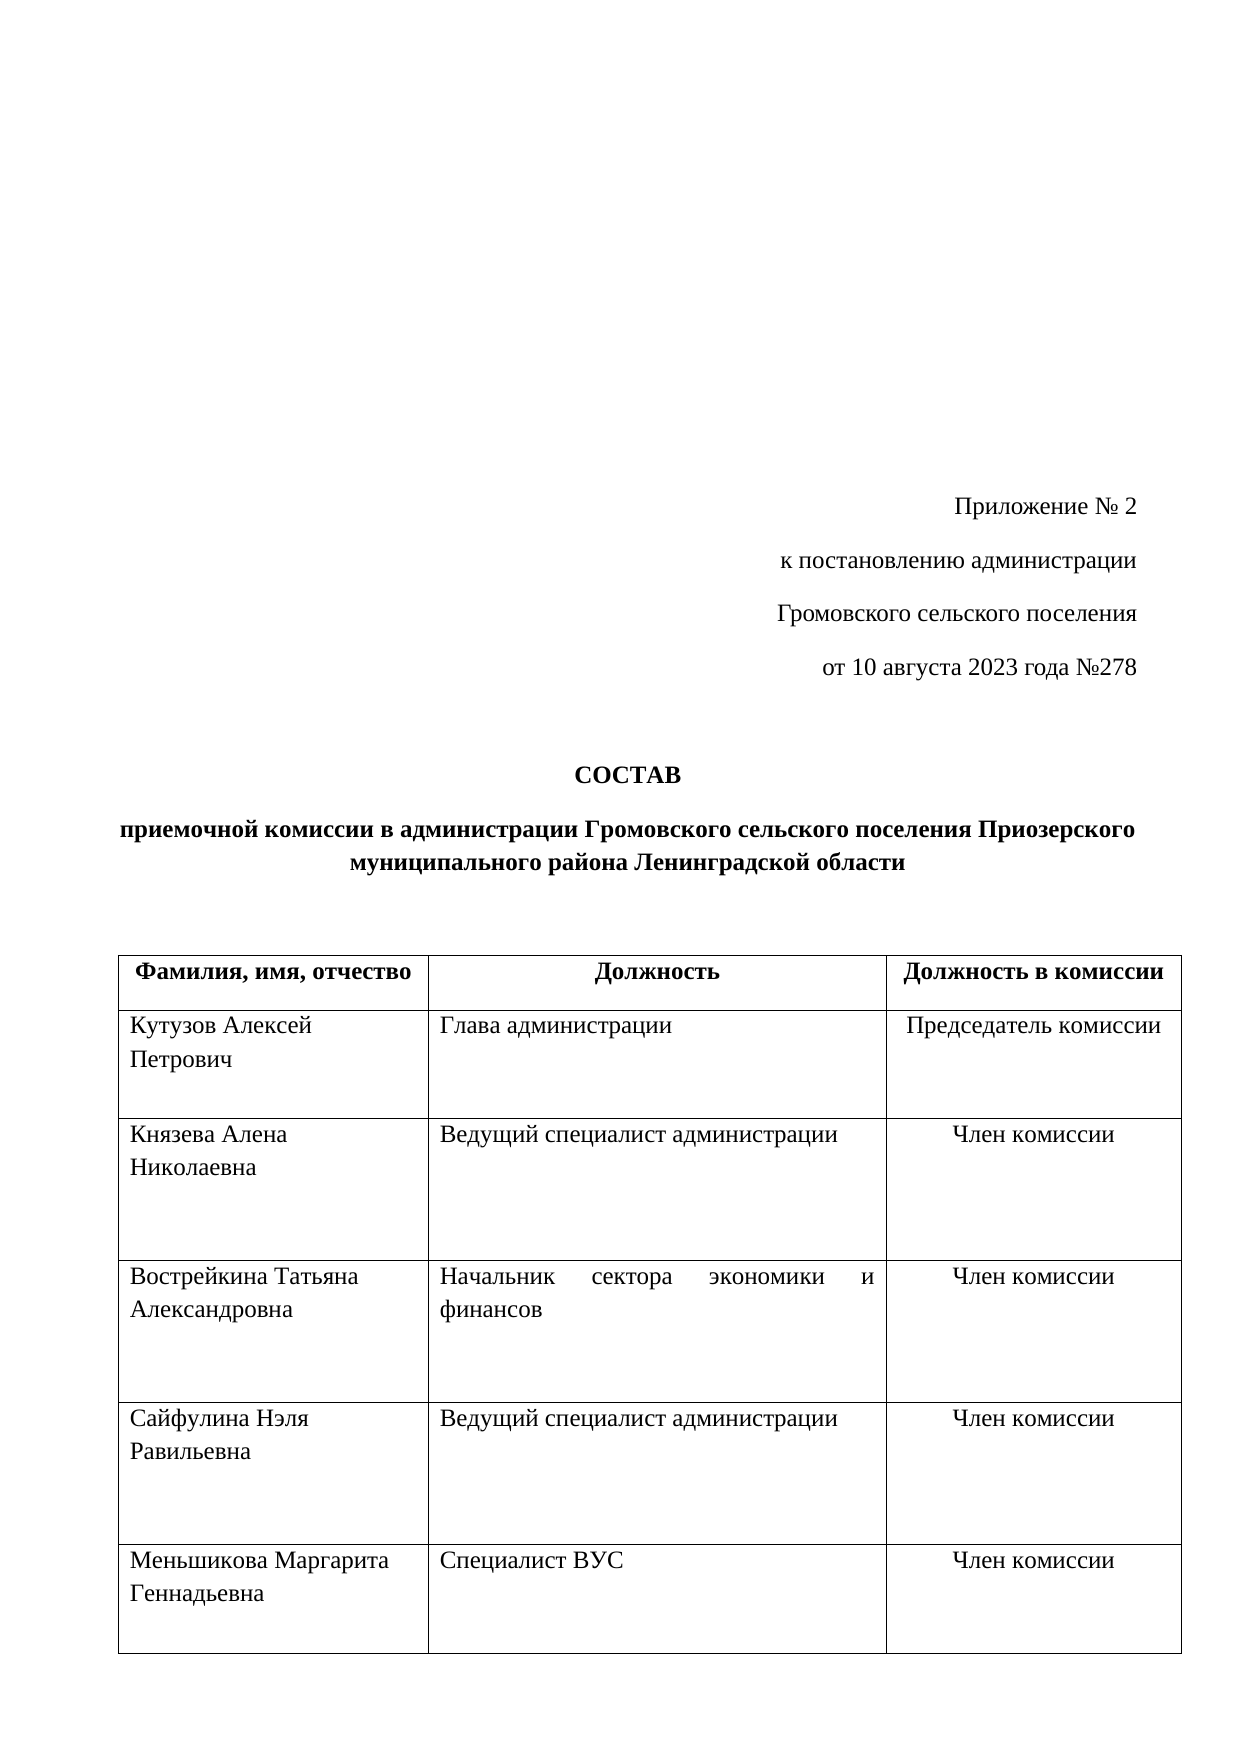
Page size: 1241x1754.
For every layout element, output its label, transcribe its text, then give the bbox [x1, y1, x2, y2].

table_cell Член комиссии [887, 1545, 1181, 1652]
text Приложение № 2 [118, 491, 1137, 519]
table_cell Ведущий специалист администрации [429, 1403, 886, 1544]
table_cell Ведущий специалист администрации [429, 1119, 886, 1260]
table_cell Вострейкина Татьяна Александровна [119, 1261, 428, 1402]
text приемочной комиссии в администрации Громовского сельского поселения Приозерского муниципального района Ленинградской области [118, 814, 1137, 876]
table_cell Меньшикова Маргарита Геннадьевна [119, 1545, 428, 1652]
table_cell Кутузов Алексей Петрович [119, 1011, 428, 1118]
table_cell Начальник сектора экономики и финансов [429, 1261, 886, 1402]
table_cell Специалист ВУС [429, 1545, 886, 1652]
text Состав [118, 760, 1137, 789]
text к постановлению администрации [118, 545, 1137, 573]
table_cell Член комиссии [887, 1119, 1181, 1260]
table_cell Член комиссии [887, 1261, 1181, 1402]
table_cell Председатель комиссии [887, 1011, 1181, 1118]
table_cell Член комиссии [887, 1403, 1181, 1544]
table_header Должность [429, 956, 886, 1009]
table_cell Глава администрации [429, 1011, 886, 1118]
table_header Должность в комиссии [887, 956, 1181, 1009]
text от 10 августа 2023 года №278 [118, 652, 1137, 681]
table_cell Князева Алена Николаевна [119, 1119, 428, 1260]
text Громовского сельского поселения [118, 598, 1137, 627]
table_cell Сайфулина Нэля Равильевна [119, 1403, 428, 1544]
table_header Фамилия, имя, отчество [119, 956, 428, 1009]
